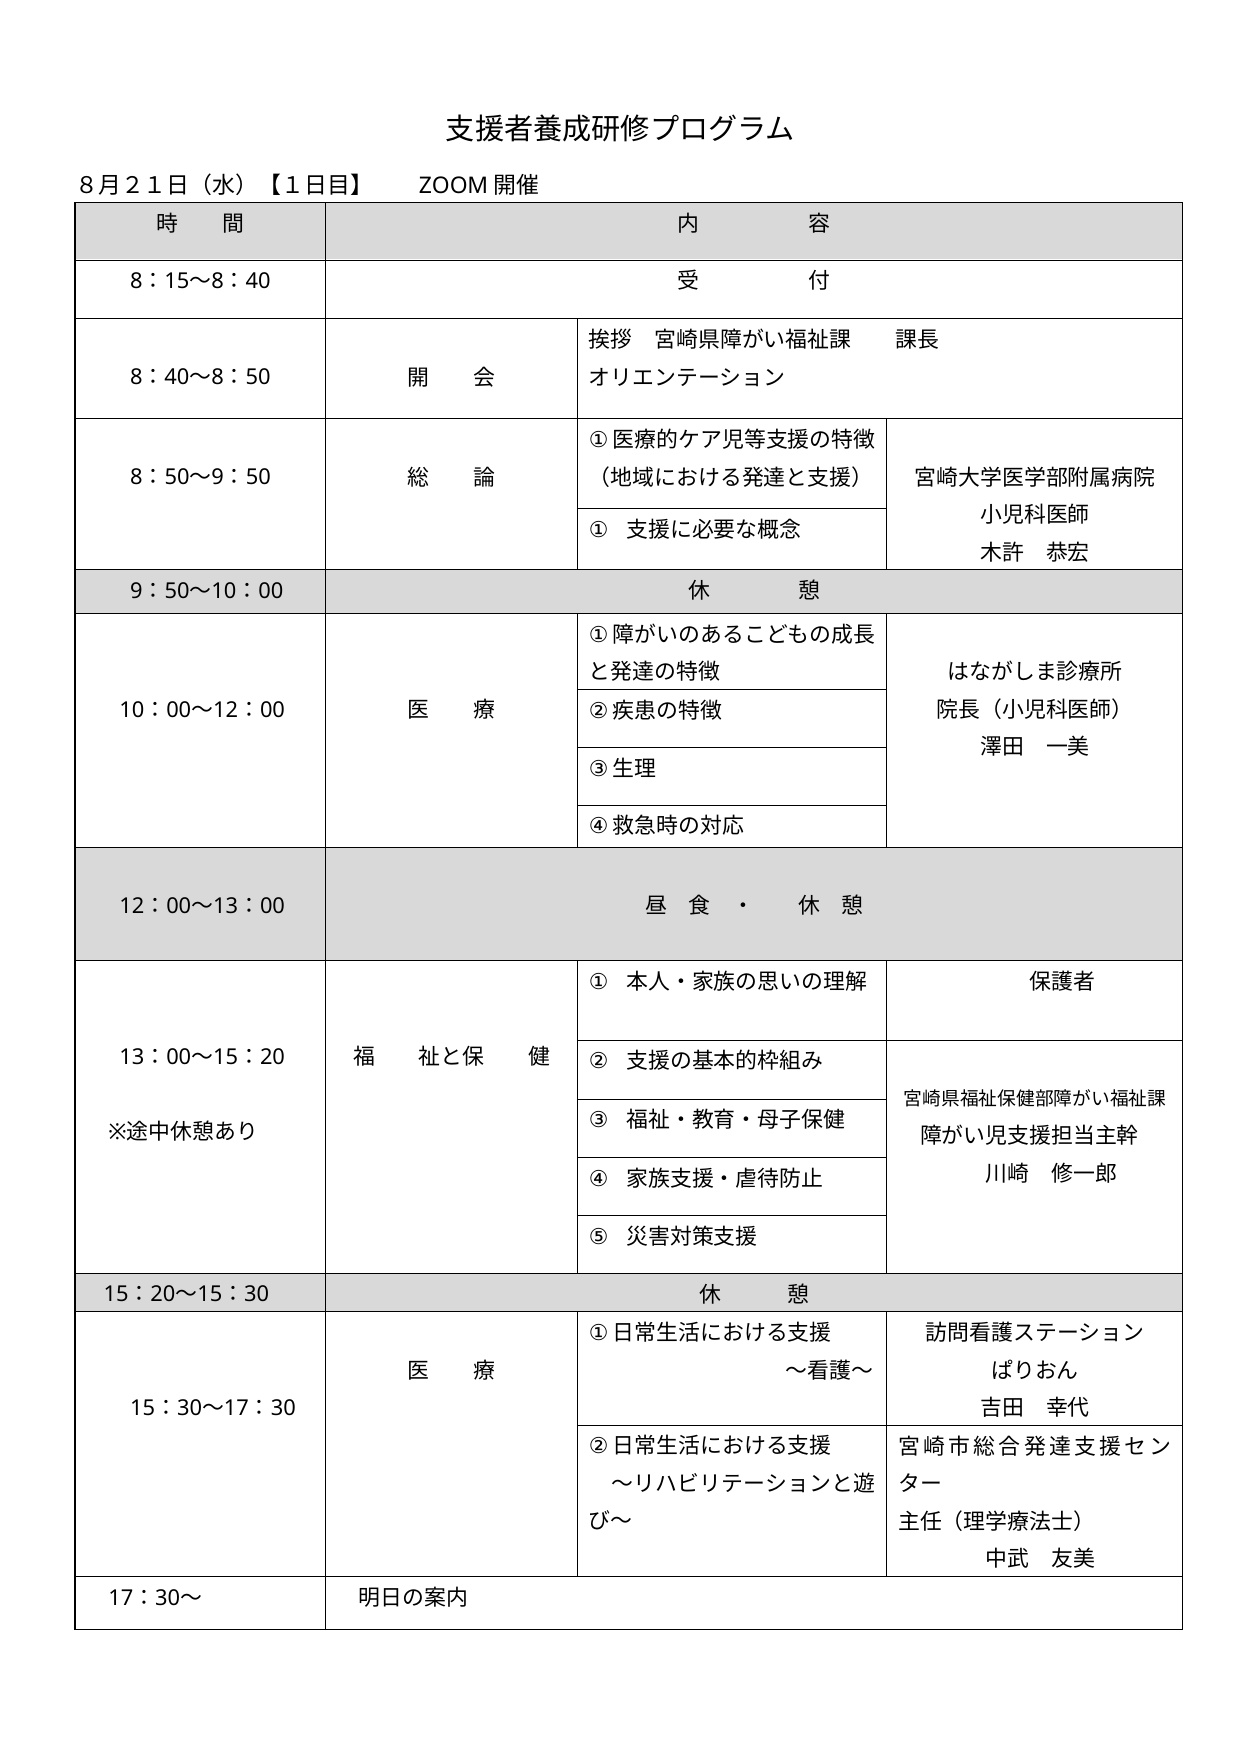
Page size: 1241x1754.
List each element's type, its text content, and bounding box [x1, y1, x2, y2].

table_cell 受 付 [326, 261, 1182, 318]
table_cell 9：50～10：00 [76, 570, 325, 613]
table_cell 訪問看護ステーション ぱりおん 吉田 幸代 [887, 1312, 1182, 1425]
table_cell ②日常生活における支援 ～リハビリテーションと遊び～ [578, 1426, 886, 1576]
table_cell 宮崎市総合発達支援センター 主任（理学療法士） 中武 友美 [887, 1426, 1182, 1576]
table_cell 15：20～15：30 [76, 1274, 325, 1311]
table_cell 17：30～ [76, 1577, 325, 1629]
table_cell 宮崎大学医学部附属病院 小児科医師 木許 恭宏 [887, 419, 1182, 569]
table_header 時 間 [76, 203, 325, 259]
table_cell 福 祉と保 健 [326, 961, 577, 1273]
table_cell 15：30～17：30 [76, 1312, 325, 1576]
table_cell 福祉・教育・母子保健 [578, 1100, 886, 1157]
table_cell 支援の基本的枠組み [578, 1041, 886, 1098]
table_cell 12：00～13：00 [76, 848, 325, 960]
table_cell 総 論 [326, 419, 577, 569]
table_cell 8：40～8：50 [76, 319, 325, 418]
table_cell 支援に必要な概念 [578, 509, 886, 569]
table_cell はながしま診療所 院長（小児科医師） 澤田 一美 [887, 614, 1182, 847]
table_cell ①障がいのあるこどもの成長と発達の特徴 [578, 614, 886, 689]
table_cell 8：50～9：50 [76, 419, 325, 569]
table_cell 8：15～8：40 [76, 261, 325, 318]
table_cell ①日常生活における支援 ～看護～ [578, 1312, 886, 1425]
text ８月２１日（水）【１日目】 ZOOM開催 [75, 164, 1165, 202]
table_cell 宮崎県福祉保健部障がい福祉課 障がい児支援担当主幹 川崎 修一郎 [887, 1041, 1182, 1273]
table_header 内 容 [326, 203, 1182, 259]
table_cell 医 療 [326, 1312, 577, 1576]
table_cell 開 会 [326, 319, 577, 418]
table_cell 保護者 [887, 961, 1182, 1039]
table_cell 家族支援・虐待防止 [578, 1158, 886, 1215]
table_cell ②疾患の特徴 [578, 690, 886, 747]
table_cell 本人・家族の思いの理解 [578, 961, 886, 1039]
table_cell 昼 食 ・ 休 憩 [326, 848, 1182, 960]
table_cell 10：00～12：00 [76, 614, 325, 847]
text 支援者養成研修プログラム [75, 89, 1165, 164]
table_cell ③生理 [578, 748, 886, 804]
table_cell 休 憩 [326, 1274, 1182, 1311]
table_cell 医 療 [326, 614, 577, 847]
table_cell 休 憩 [326, 570, 1182, 613]
table_cell 13：00～15：20 ※途中休憩あり [76, 961, 325, 1273]
table_cell ④救急時の対応 [578, 806, 886, 847]
table_cell ①医療的ケア児等支援の特徴 （地域における発達と支援） [578, 419, 886, 508]
table_cell 災害対策支援 [578, 1216, 886, 1273]
table_cell 挨拶 宮崎県障がい福祉課 課長 オリエンテーション [578, 319, 1182, 418]
table_cell 明日の案内 [326, 1577, 1182, 1629]
